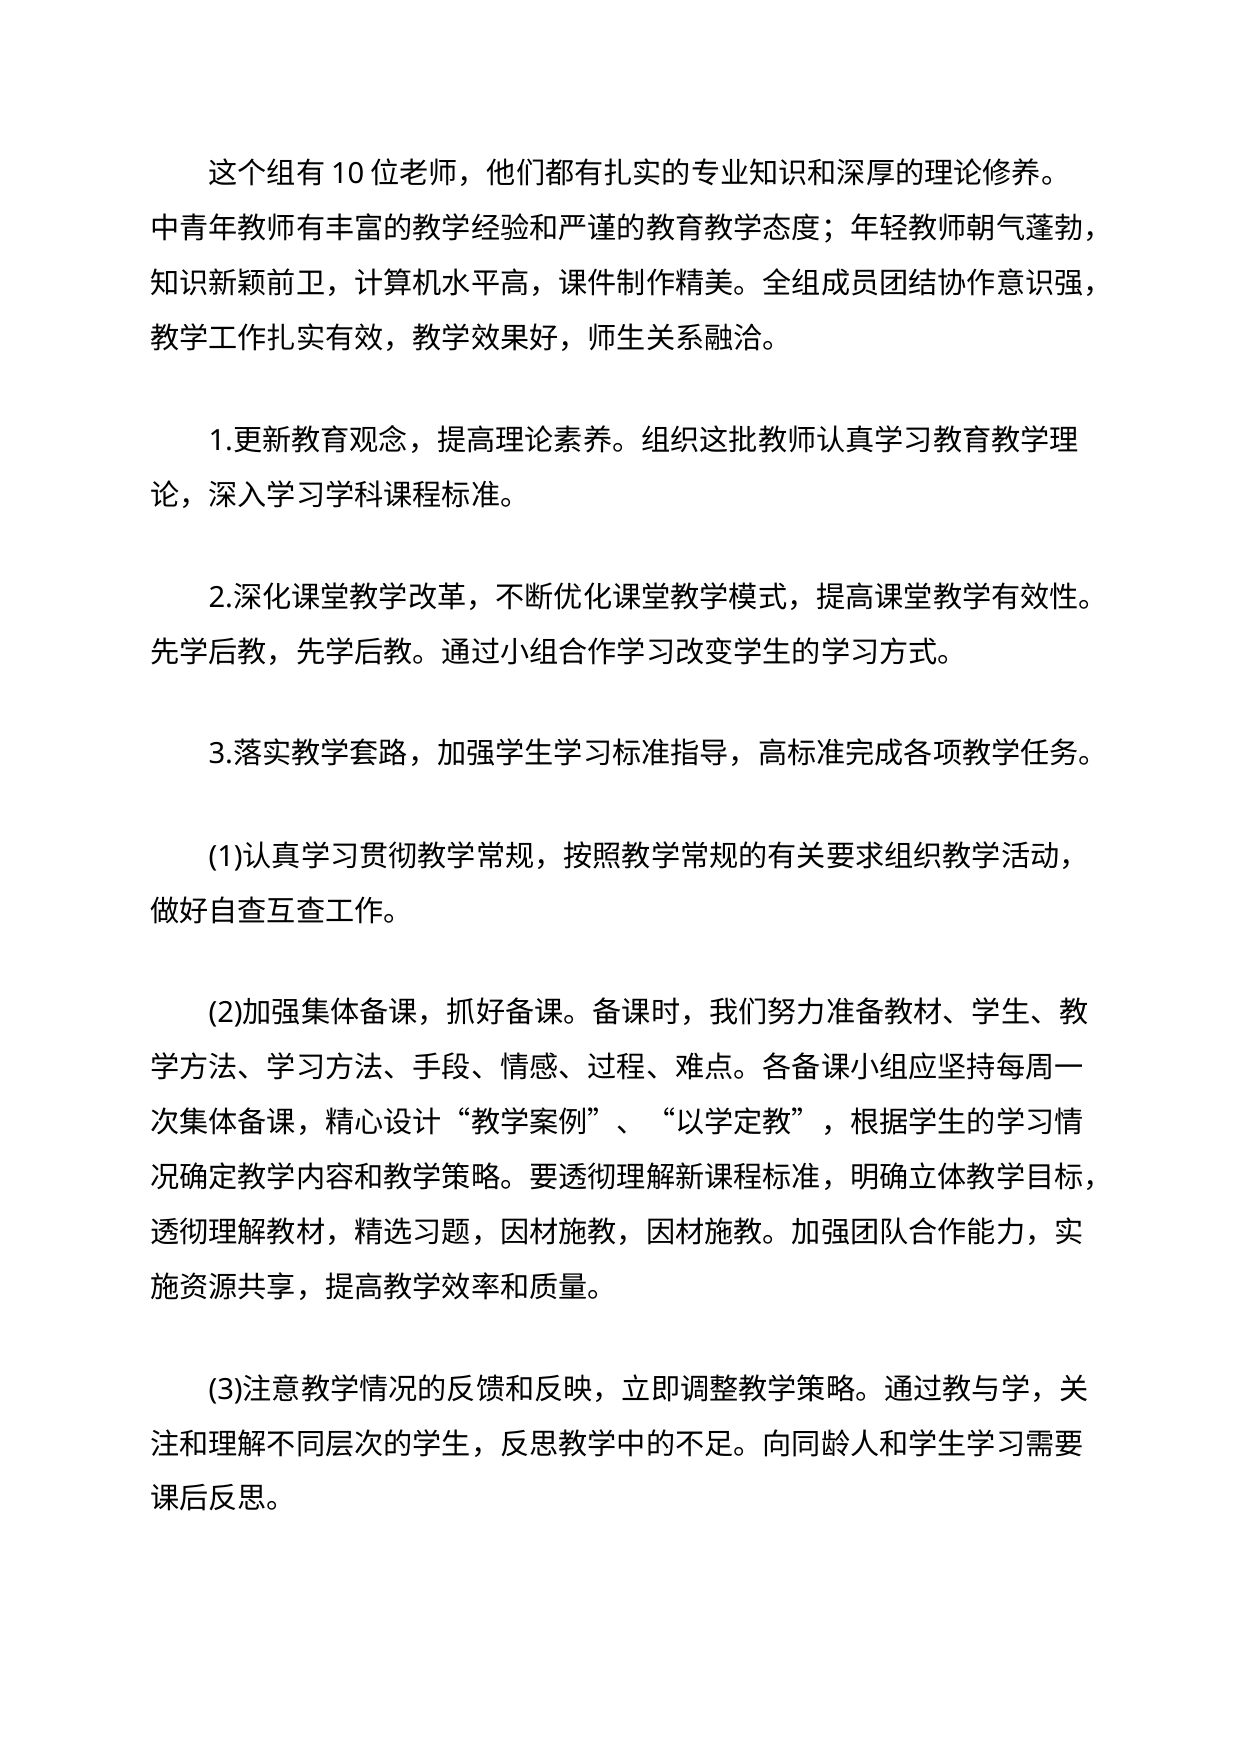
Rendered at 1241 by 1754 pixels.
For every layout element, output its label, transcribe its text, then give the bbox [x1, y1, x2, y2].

text 2.深化课堂教学改革，不断优化课堂教学模式，提高课堂教学有效性。先学后教，先学后教。通过小组合作学习改变学生的学习方式。 [150, 573, 1090, 671]
text 3.落实教学套路，加强学生学习标准指导，高标准完成各项教学任务。 [150, 730, 1090, 772]
text (3)注意教学情况的反馈和反映，立即调整教学策略。通过教与学，关注和理解不同层次的学生，反思教学中的不足。向同龄人和学生学习需要课后反思。 [150, 1365, 1090, 1517]
text (2)加强集体备课，抓好备课。备课时，我们努力准备教材、学生、教学方法、学习方法、手段、情感、过程、难点。各备课小组应坚持每周一次集体备课，精心设计“教学案例”、“以学定教”，根据学生的学习情况确定教学内容和教学策略。要透彻理解新课程标准，明确立体教学目标，透彻理解教材，精选习题，因材施教，因材施教。加强团队合作能力，实施资源共享，提高教学效率和质量。 [150, 989, 1090, 1306]
text (1)认真学习贯彻教学常规，按照教学常规的有关要求组织教学活动，做好自查互查工作。 [150, 832, 1090, 929]
text 这个组有10位老师，他们都有扎实的专业知识和深厚的理论修养。中青年教师有丰富的教学经验和严谨的教育教学态度；年轻教师朝气蓬勃，知识新颖前卫，计算机水平高，课件制作精美。全组成员团结协作意识强，教学工作扎实有效，教学效果好，师生关系融洽。 [150, 150, 1090, 357]
text 1.更新教育观念，提高理论素养。组织这批教师认真学习教育教学理论，深入学习学科课程标准。 [150, 417, 1090, 514]
